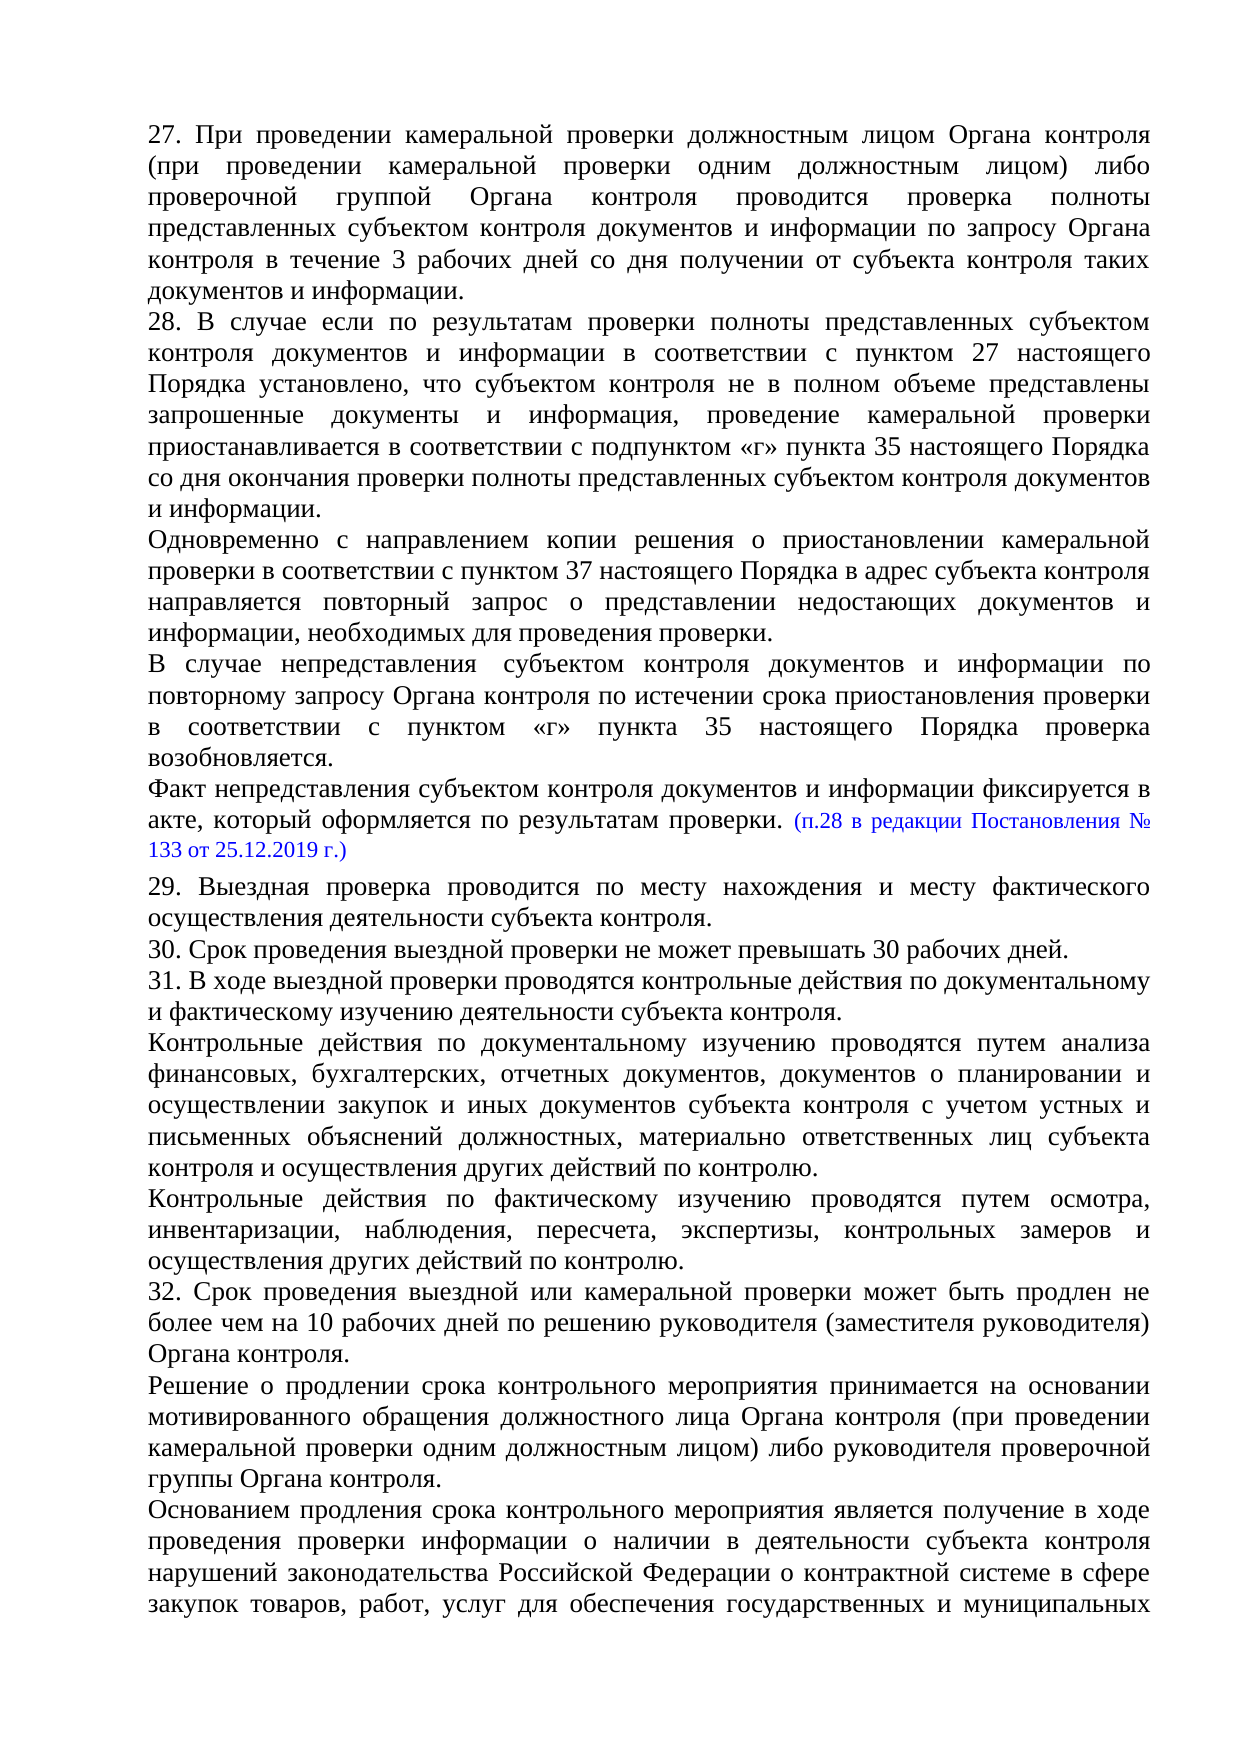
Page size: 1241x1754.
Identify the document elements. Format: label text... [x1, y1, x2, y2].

text 32. Срок проведения выездной или камеральной проверки может быть продлен не более чем на 10 рабочих дней по решению руководителя (заместителя руководителя) Органа контроля. [148, 1275, 1152, 1369]
text Одновременно с направлением копии решения о приостановлении камеральной проверки в соответствии с пунктом 37 настоящего Порядка в адрес субъекта контроля направляется повторный запрос о представлении недостающих документов и информации, необходимых для проведения проверки. [148, 523, 1152, 648]
text 27. При проведении камеральной проверки должностным лицом Органа контроля (при проведении камеральной проверки одним должностным лицом) либо проверочной группой Органа контроля проводится проверка полноты представленных субъектом контроля документов и информации по запросу Органа контроля в течение 3 рабочих дней со дня получении от субъекта контроля таких документов и информации. [148, 118, 1152, 305]
text 29. Выездная проверка проводится по месту нахождения и месту фактического осуществления деятельности субъекта контроля. [148, 870, 1152, 933]
text В случае непредставления субъектом контроля документов и информации по повторному запросу Органа контроля по истечении срока приостановления проверки в соответствии с пунктом «г» пункта 35 настоящего Порядка проверка возобновляется. [148, 648, 1152, 772]
text 31. В ходе выездной проверки проводятся контрольные действия по документальному и фактическому изучению деятельности субъекта контроля. [148, 964, 1152, 1026]
text 28. В случае если по результатам проверки полноты представленных субъектом контроля документов и информации в соответствии с пунктом 27 настоящего Порядка установлено, что субъектом контроля не в полном объеме представлены запрошенные документы и информация, проведение камеральной проверки приостанавливается в соответствии с подпунктом «г» пункта 35 настоящего Порядка со дня окончания проверки полноты представленных субъектом контроля документов и информации. [148, 305, 1152, 523]
text Решение о продлении срока контрольного мероприятия принимается на основании мотивированного обращения должностного лица Органа контроля (при проведении камеральной проверки одним должностным лицом) либо руководителя проверочной группы Органа контроля. [148, 1369, 1152, 1493]
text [148, 1493, 1152, 1618]
text 30. Срок проведения выездной проверки не может превышать 30 рабочих дней. [148, 933, 1152, 964]
text Контрольные действия по фактическому изучению проводятся путем осмотра, инвентаризации, наблюдения, пересчета, экспертизы, контрольных замеров и осуществления других действий по контролю. [148, 1182, 1152, 1275]
text Факт непредставления субъектом контроля документов и информации фиксируется в акте, который оформляется по результатам проверки. (п.28 в редакции Постановления № 133 от 25.12.2019 г.) [148, 772, 1152, 863]
text Контрольные действия по документальному изучению проводятся путем анализа финансовых, бухгалтерских, отчетных документов, документов о планировании и осуществлении закупок и иных документов субъекта контроля с учетом устных и письменных объяснений должностных, материально ответственных лиц субъекта контроля и осуществления других действий по контролю. [148, 1026, 1152, 1182]
